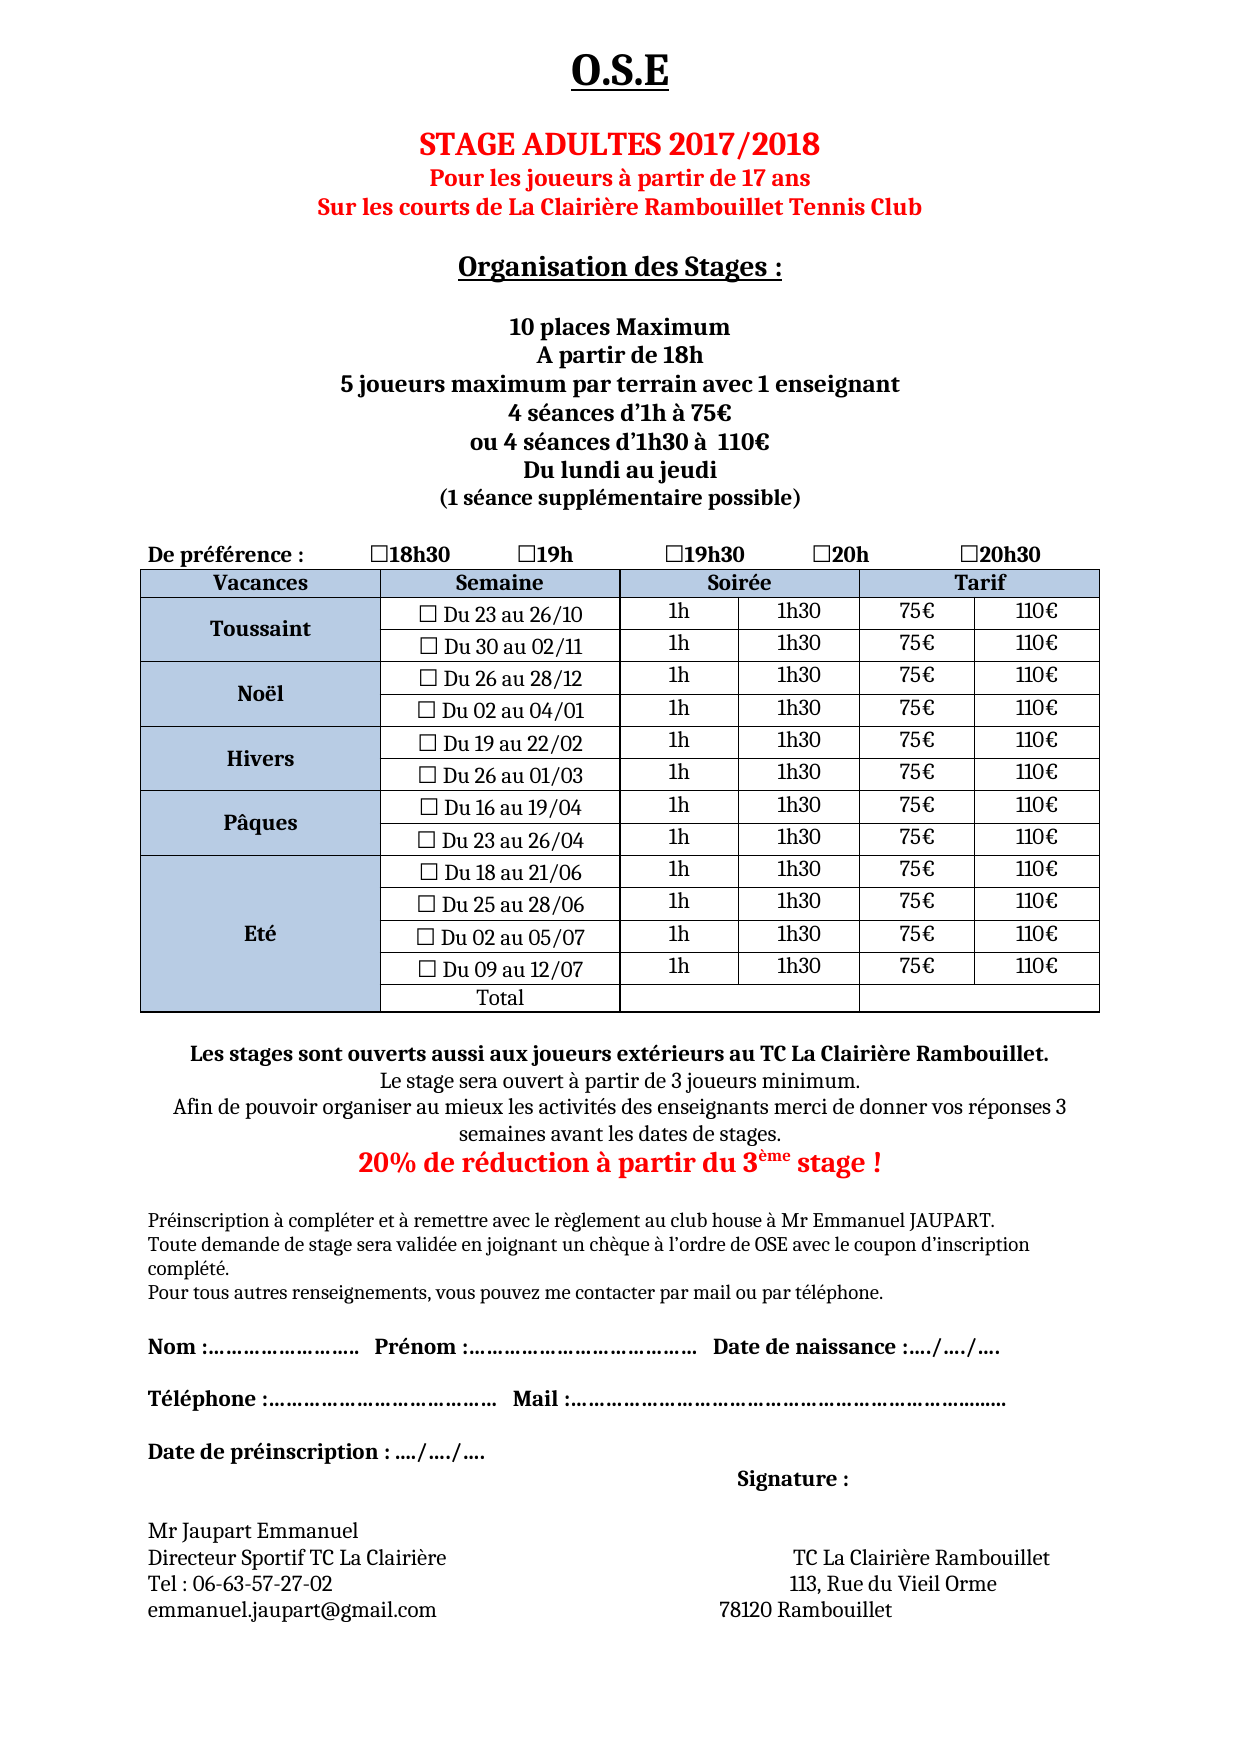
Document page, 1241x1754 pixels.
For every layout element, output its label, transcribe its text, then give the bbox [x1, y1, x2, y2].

text 4 séances d’1h à 75€ [148, 399, 1093, 428]
table_cell 1h30 [739, 598, 859, 629]
table_cell 1h30 [739, 727, 859, 758]
text Tel : 06-63-57-27-02 113, Rue du Vieil Orme [148, 1571, 1093, 1597]
text Les stages sont ouverts aussi aux joueurs extérieurs au TC La Clairière Rambouillet. [148, 1041, 1093, 1068]
table_cell 1h [621, 695, 738, 726]
table_cell 1h [621, 727, 738, 758]
table_cell 1h [621, 662, 738, 693]
table_cell 110€ [975, 888, 1099, 919]
table_cell 1h30 [739, 630, 859, 661]
table_cell Hivers [141, 727, 380, 790]
text Préinscription à compléter et à remettre avec le règlement au club house à Mr Emmanuel JAUPART. [148, 1209, 1093, 1233]
text 5 joueurs maximum par terrain avec 1 enseignant [148, 370, 1093, 399]
text Pour les joueurs à partir de 17 ans [148, 164, 1093, 193]
text Sur les courts de La Clairière Rambouillet Tennis Club [148, 193, 1093, 222]
table_cell 1h30 [739, 791, 859, 823]
table_cell 110€ [975, 598, 1099, 629]
table_header Semaine [381, 570, 619, 597]
table_cell 110€ [975, 856, 1099, 887]
table_cell 110€ [975, 824, 1099, 855]
table_cell 75€ [860, 856, 974, 887]
table_cell ☐ Du 19 au 22/02 [381, 727, 619, 758]
text 10 places Maximum [148, 313, 1093, 341]
table_header Vacances [141, 570, 380, 597]
table_cell 1h30 [739, 824, 859, 855]
table_cell 1h [621, 598, 738, 629]
table_cell 1h [621, 791, 738, 823]
table_cell 75€ [860, 727, 974, 758]
table_cell 75€ [860, 630, 974, 661]
text De préférence : ☐18h30 ☐19h ☐19h30 ☐20h ☐20h30 [148, 538, 1093, 569]
text emmanuel.jaupart@gmail.com 78120 Rambouillet [148, 1597, 1093, 1623]
table_cell [860, 985, 1099, 1011]
table_cell ☐ Du 02 au 05/07 [381, 921, 619, 952]
table_cell 110€ [975, 759, 1099, 790]
table_cell 1h [621, 921, 738, 952]
table_cell 75€ [860, 791, 974, 823]
table_cell Total [381, 985, 619, 1011]
table_cell 110€ [975, 791, 1099, 823]
table_cell 75€ [860, 921, 974, 952]
table_cell 110€ [975, 630, 1099, 661]
table_cell Noël [141, 662, 380, 726]
text STAGE ADULTES 2017/2018 [148, 126, 1093, 164]
table_cell ☐ Du 26 au 01/03 [381, 759, 619, 790]
table_cell 1h30 [739, 921, 859, 952]
text 20% de réduction à partir du 3ème stage ! [148, 1147, 1093, 1180]
text Pour tous autres renseignements, vous pouvez me contacter par mail ou par téléphone. [148, 1281, 1093, 1305]
table_cell 110€ [975, 695, 1099, 726]
table_cell 1h [621, 953, 738, 984]
table_cell 1h30 [739, 953, 859, 984]
text Nom :…………………….. Prénom :………………………………… Date de naissance :…./…./…. [148, 1333, 1093, 1360]
table_cell 75€ [860, 662, 974, 693]
table_cell 1h30 [739, 888, 859, 919]
table_header Soirée [621, 570, 859, 597]
table_cell 1h [621, 630, 738, 661]
table_cell 1h [621, 856, 738, 887]
table_cell 75€ [860, 824, 974, 855]
table_cell [621, 985, 859, 1011]
table_cell 1h [621, 759, 738, 790]
text Afin de pouvoir organiser au mieux les activités des enseignants merci de donner vos réponses 3 semaines avant les dates de stages. [148, 1094, 1093, 1147]
table_cell 110€ [975, 953, 1099, 984]
table_cell 1h [621, 824, 738, 855]
table_cell ☐ Du 26 au 28/12 [381, 662, 619, 693]
table_header Tarif [860, 570, 1099, 597]
text Téléphone :………………………………… Mail :…………………………………………………………......... [148, 1386, 1093, 1413]
text Mr Jaupart Emmanuel [148, 1518, 1093, 1544]
table_cell ☐ Du 09 au 12/07 [381, 953, 619, 984]
table_cell 110€ [975, 727, 1099, 758]
table_cell 1h30 [739, 759, 859, 790]
text Directeur Sportif TC La Clairière TC La Clairière Rambouillet [148, 1544, 1093, 1571]
table_cell ☐ Du 23 au 26/04 [381, 824, 619, 855]
table_cell 75€ [860, 759, 974, 790]
text Du lundi au jeudi [148, 456, 1093, 485]
table_cell ☐ Du 30 au 02/11 [381, 630, 619, 661]
text O.S.E [148, 44, 1093, 97]
table_cell 1h30 [739, 695, 859, 726]
table_cell ☐ Du 16 au 19/04 [381, 791, 619, 823]
table_cell 1h30 [739, 856, 859, 887]
text Signature : [148, 1465, 1093, 1492]
text Le stage sera ouvert à partir de 3 joueurs minimum. [148, 1068, 1093, 1094]
text A partir de 18h [148, 341, 1093, 370]
table_cell ☐ Du 25 au 28/06 [381, 888, 619, 919]
text Date de préinscription : ..../…./…. [148, 1439, 1093, 1465]
table_cell 75€ [860, 888, 974, 919]
table_cell 1h [621, 888, 738, 919]
table_cell 1h30 [739, 662, 859, 693]
table_cell 110€ [975, 921, 1099, 952]
table_cell ☐ Du 02 au 04/01 [381, 695, 619, 726]
table_cell ☐ Du 23 au 26/10 [381, 598, 619, 629]
table_cell Eté [141, 856, 380, 1011]
table_cell 75€ [860, 953, 974, 984]
table_cell ☐ Du 18 au 21/06 [381, 856, 619, 887]
table_cell Pâques [141, 791, 380, 855]
text ou 4 séances d’1h30 à 110€ [148, 428, 1093, 456]
table_cell 75€ [860, 695, 974, 726]
table_cell 110€ [975, 662, 1099, 693]
text Organisation des Stages : [148, 250, 1093, 284]
text Toute demande de stage sera validée en joignant un chèque à l’ordre de OSE avec le coupon d’inscription complété. [148, 1233, 1093, 1281]
table_cell Toussaint [141, 598, 380, 661]
table_cell 75€ [860, 598, 974, 629]
text (1 séance supplémentaire possible) [148, 485, 1093, 512]
